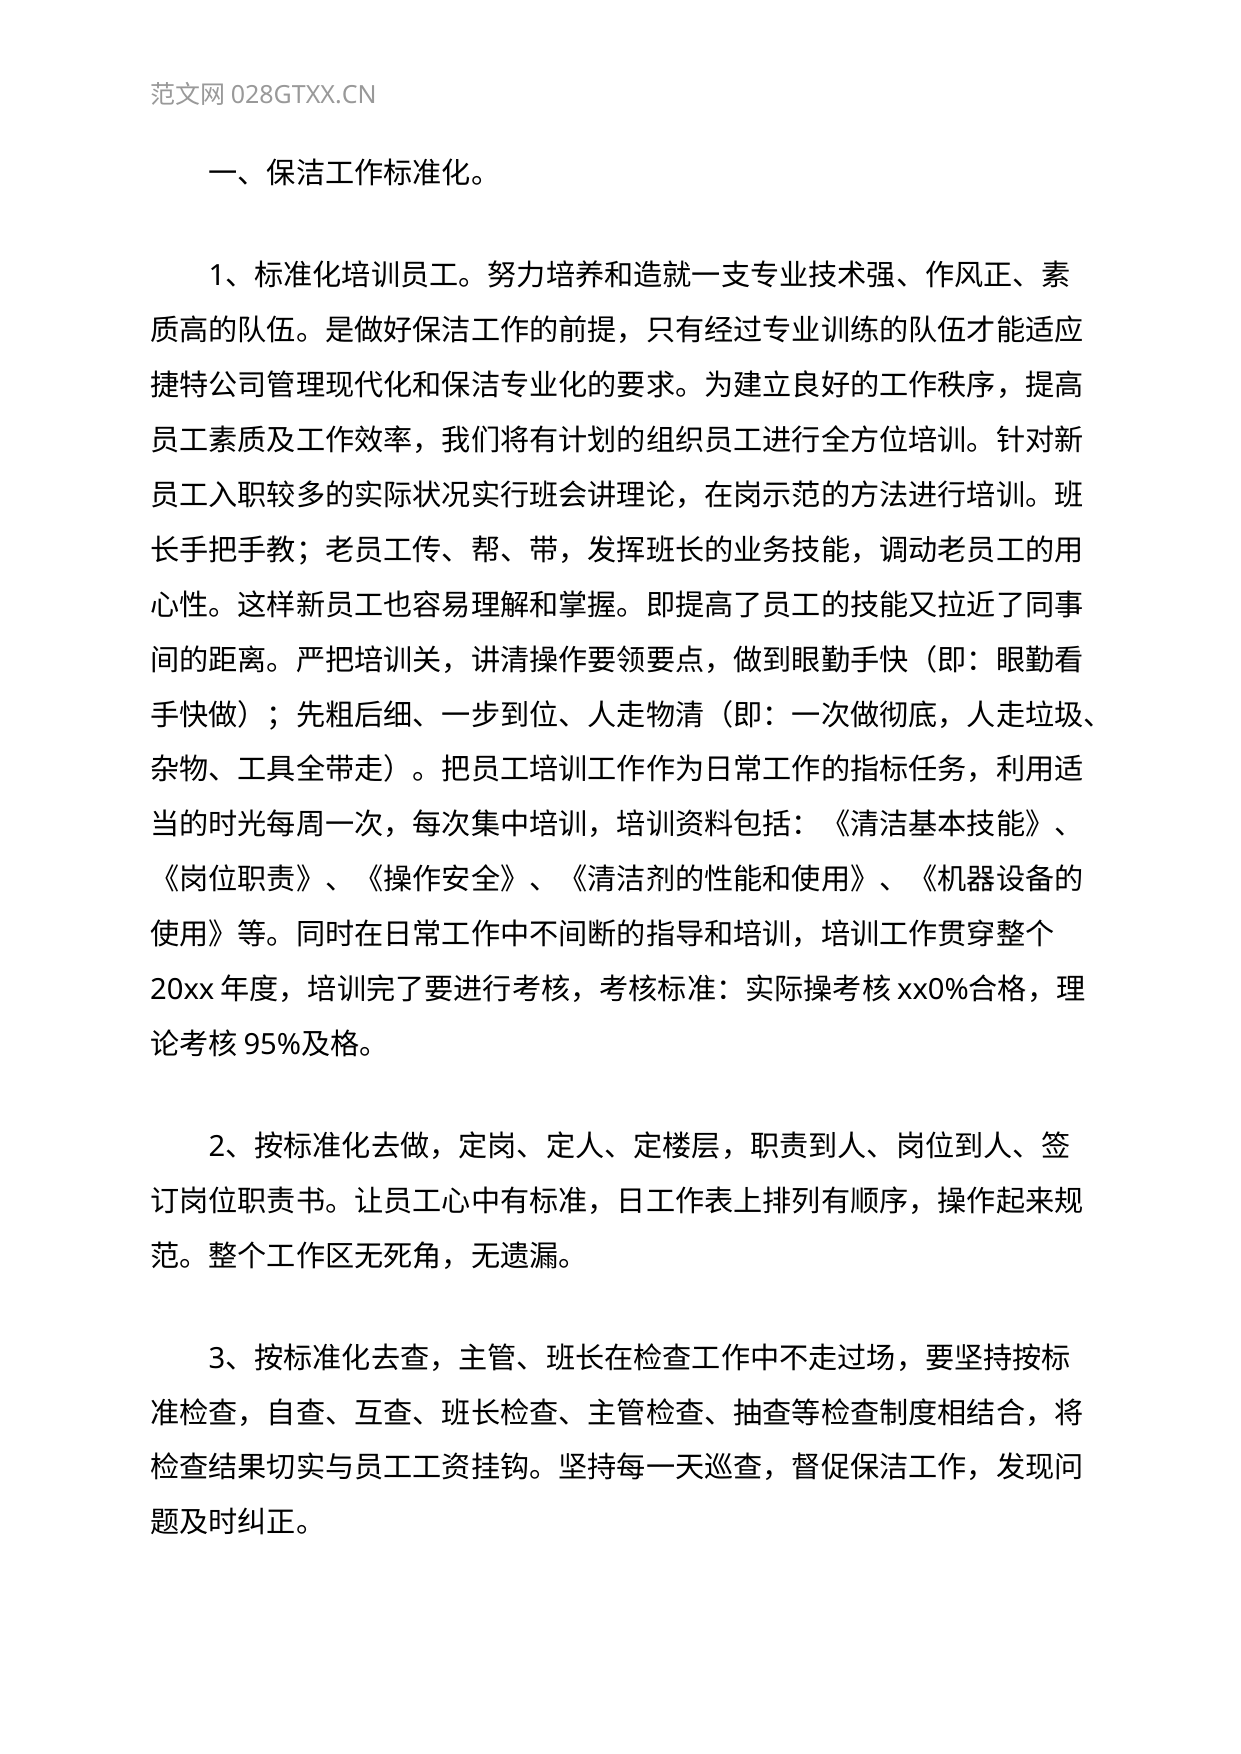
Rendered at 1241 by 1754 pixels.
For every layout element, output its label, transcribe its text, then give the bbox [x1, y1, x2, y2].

text 2、按标准化去做，定岗、定人、定楼层，职责到人、岗位到人、签订岗位职责书。让员工心中有标准，日工作表上排列有顺序，操作起来规范。整个工作区无死角，无遗漏。 [150, 1122, 1090, 1275]
text 1、标准化培训员工。努力培养和造就一支专业技术强、作风正、素质高的队伍。是做好保洁工作的前提，只有经过专业训练的队伍才能适应捷特公司管理现代化和保洁专业化的要求。为建立良好的工作秩序，提高员工素质及工作效率，我们将有计划的组织员工进行全方位培训。针对新员工入职较多的实际状况实行班会讲理论，在岗示范的方法进行培训。班长手把手教；老员工传、帮、带，发挥班长的业务技能，调动老员工的用心性。这样新员工也容易理解和掌握。即提高了员工的技能又拉近了同事间的距离。严把培训关，讲清操作要领要点，做到眼勤手快（即：眼勤看手快做）；先粗后细、一步到位、人走物清（即：一次做彻底，人走垃圾、杂物、工具全带走）。把员工培训工作作为日常工作的指标任务，利用适当的时光每周一次，每次集中培训，培训资料包括：《清洁基本技能》、《岗位职责》、《操作安全》、《清洁剂的性能和使用》、《机器设备的使用》等。同时在日常工作中不间断的指导和培训，培训工作贯穿整个20xx年度，培训完了要进行考核，考核标准：实际操考核xx0%合格，理论考核95%及格。 [150, 252, 1090, 1063]
text 一、保洁工作标准化。 [150, 150, 1090, 192]
text 3、按标准化去查，主管、班长在检查工作中不走过场，要坚持按标准检查，自查、互查、班长检查、主管检查、抽查等检查制度相结合，将检查结果切实与员工工资挂钩。坚持每一天巡查，督促保洁工作，发现问题及时纠正。 [150, 1334, 1090, 1541]
